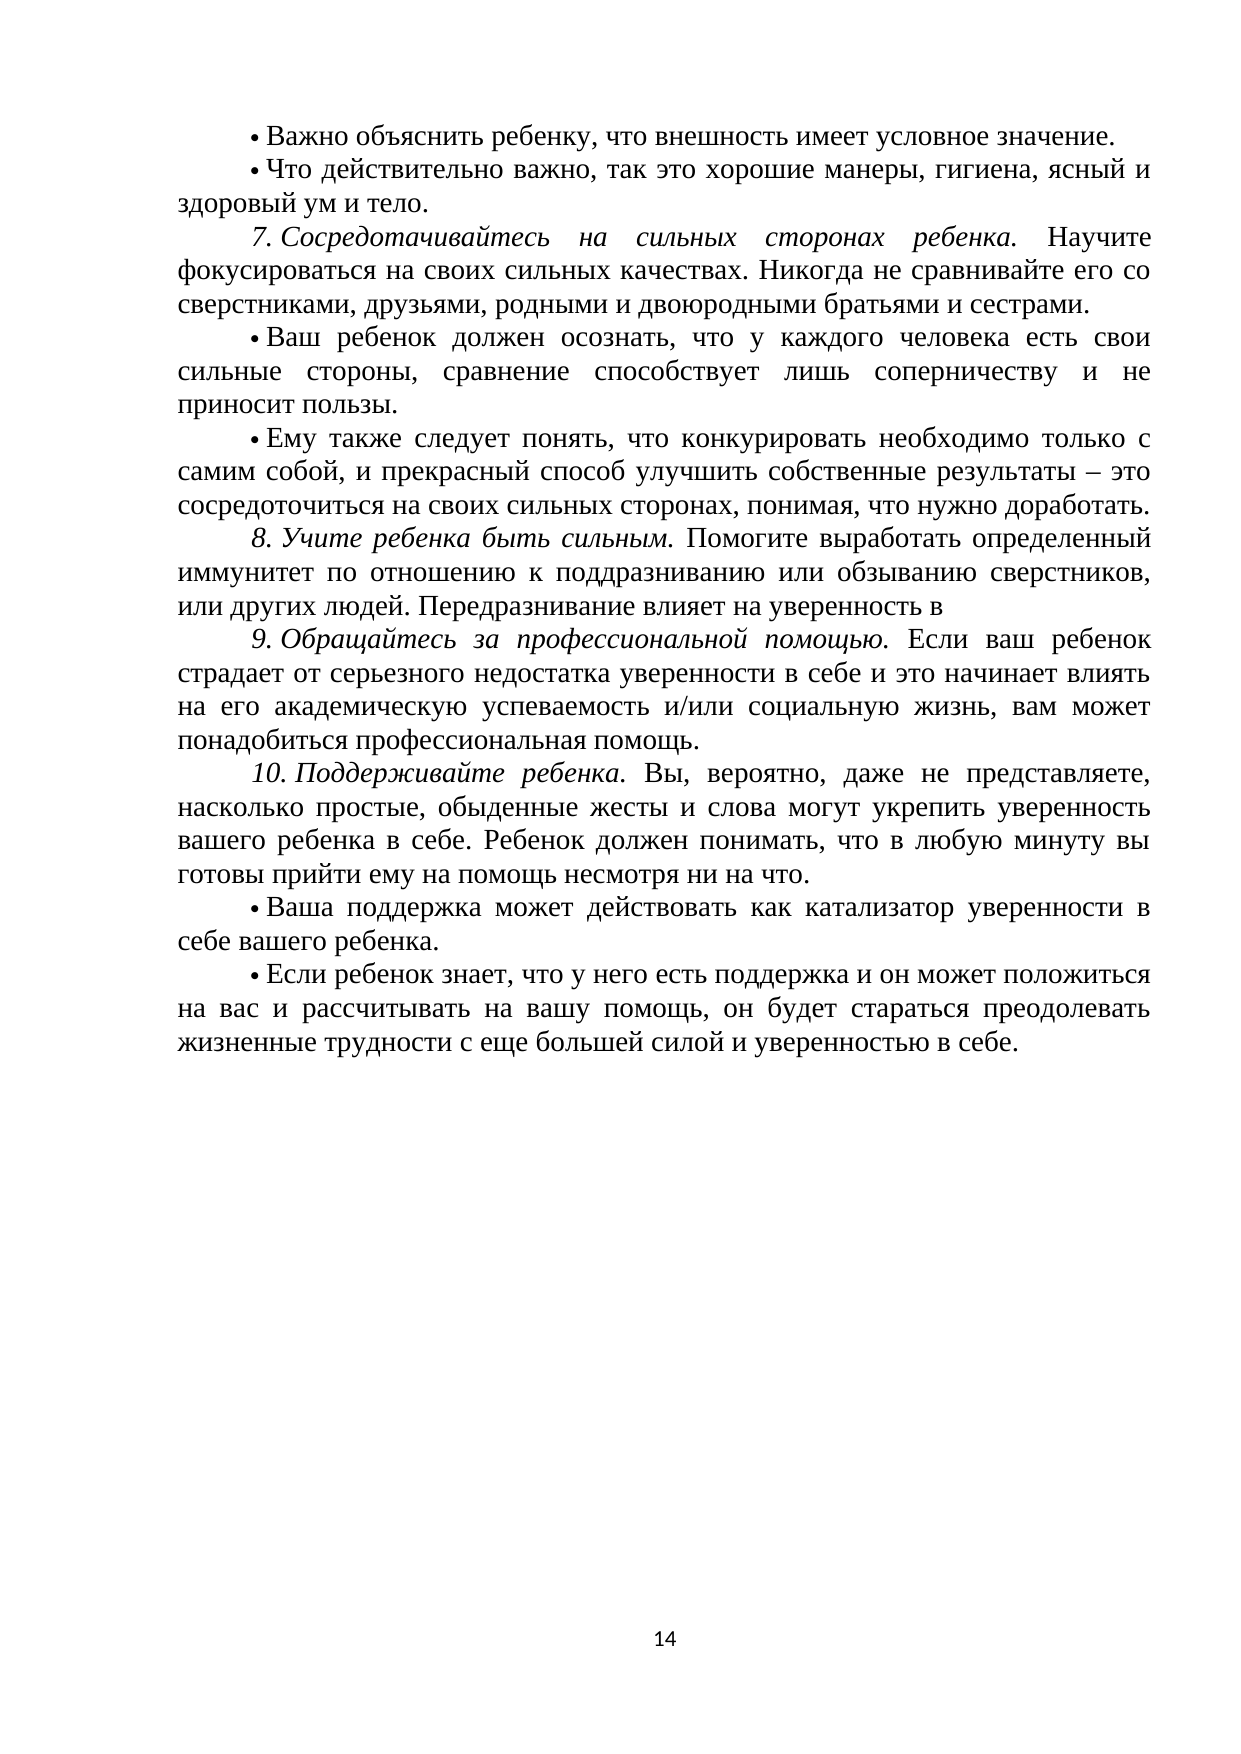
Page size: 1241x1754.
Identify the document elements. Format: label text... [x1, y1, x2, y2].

list Ваш ребенок должен осознать, что у каждого человека есть свои сильные стороны, сравнение способствует лишь соперничеству и не приносит пользы. [177, 319, 1152, 420]
text 7. Сосредотачивайтесь на сильных сторонах ребенка. Научите фокусироваться на своих сильных качествах. Никогда не сравнивайте его со сверстниками, друзьями, родными и двоюродными братьями и сестрами. [177, 219, 1152, 319]
list Ваша поддержка может действовать как катализатор уверенности в себе вашего ребенка. [177, 889, 1152, 957]
list Важно объяснить ребенку, что внешность имеет условное значение. [177, 118, 1152, 152]
text 8. Учите ребенка быть сильным. Помогите выработать определенный иммунитет по отношению к поддразниванию или обзыванию сверстников, или других людей. Передразнивание влияет на уверенность в [177, 521, 1152, 621]
list Ему также следует понять, что конкурировать необходимо только с самим собой, и прекрасный способ улучшить собственные результаты – это сосредоточиться на своих сильных сторонах, понимая, что нужно доработать. [177, 420, 1152, 521]
list Что действительно важно, так это хорошие манеры, гигиена, ясный и здоровый ум и тело. [177, 152, 1152, 219]
text 10. Поддерживайте ребенка. Вы, вероятно, даже не представляете, насколько простые, обыденные жесты и слова могут укрепить уверенность вашего ребенка в себе. Ребенок должен понимать, что в любую минуту вы готовы прийти ему на помощь несмотря ни на что. [177, 755, 1152, 889]
text 9. Обращайтесь за профессиональной помощью. Если ваш ребенок страдает от серьезного недостатка уверенности в себе и это начинает влиять на его академическую успеваемость и/или социальную жизнь, вам может понадобиться профессиональная помощь. [177, 621, 1152, 755]
list Если ребенок знает, что у него есть поддержка и он может положиться на вас и рассчитывать на вашу помощь, он будет стараться преодолевать жизненные трудности с еще большей силой и уверенностью в себе. [177, 957, 1152, 1057]
